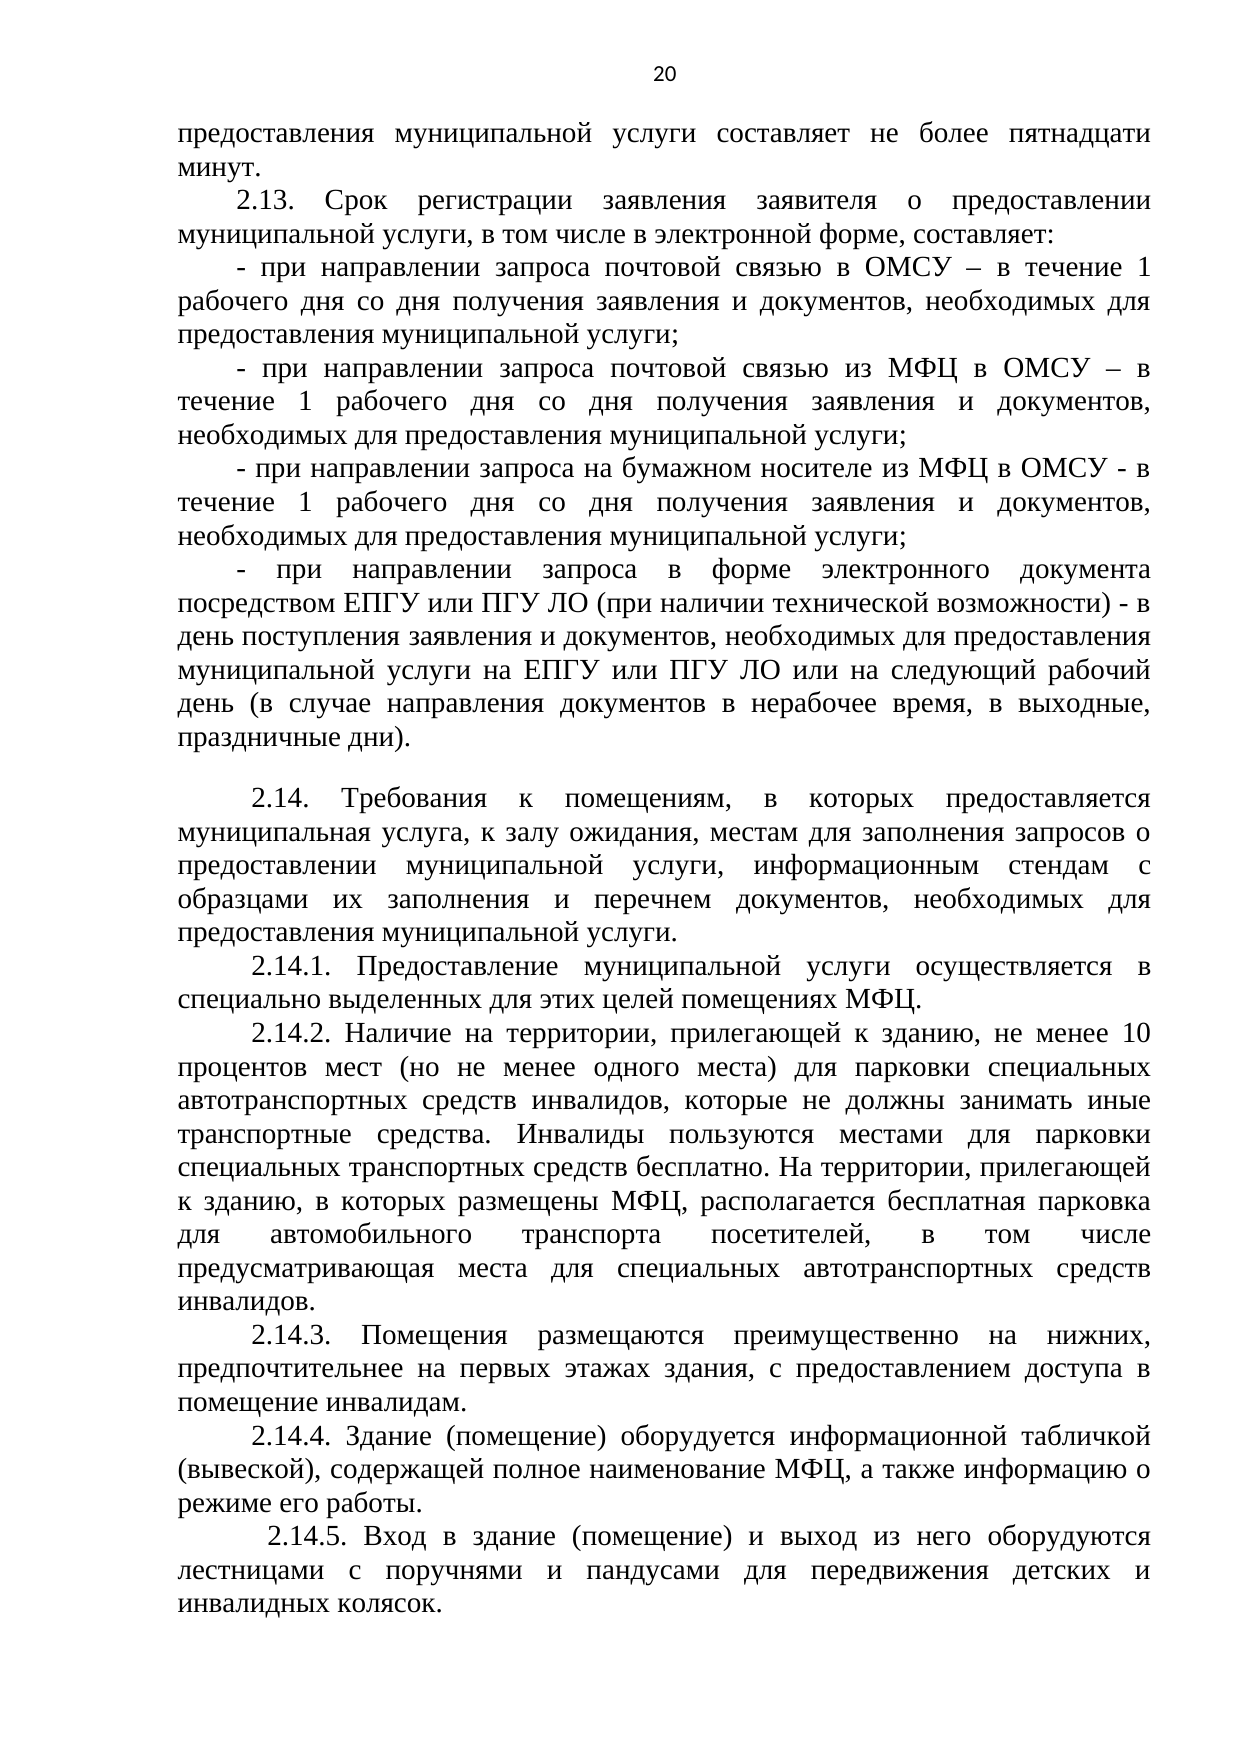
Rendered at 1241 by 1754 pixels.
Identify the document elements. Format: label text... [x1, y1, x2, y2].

text - при направлении запроса на бумажном носителе из МФЦ в ОМСУ - в течение 1 рабочего дня со дня получения заявления и документов, необходимых для предоставления муниципальной услуги; [177, 451, 1152, 551]
text 2.14. Требования к помещениям, в которых предоставляется муниципальная услуга, к залу ожидания, местам для заполнения запросов о предоставлении муниципальной услуги, информационным стендам с образцами их заполнения и перечнем документов, необходимых для предоставления муниципальной услуги. [177, 780, 1152, 948]
text 2.14.3. Помещения размещаются преимущественно на нижних, предпочтительнее на первых этажах здания, с предоставлением доступа в помещение инвалидам. [177, 1317, 1152, 1418]
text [177, 115, 1152, 182]
text - при направлении запроса почтовой связью из МФЦ в ОМСУ – в течение 1 рабочего дня со дня получения заявления и документов, необходимых для предоставления муниципальной услуги; [177, 350, 1152, 451]
text - при направлении запроса в форме электронного документа посредством ЕПГУ или ПГУ ЛО (при наличии технической возможности) - в день поступления заявления и документов, необходимых для предоставления муниципальной услуги на ЕПГУ или ПГУ ЛО или на следующий рабочий день (в случае направления документов в нерабочее время, в выходные, праздничные дни). [177, 551, 1152, 752]
text - при направлении запроса почтовой связью в ОМСУ – в течение 1 рабочего дня со дня получения заявления и документов, необходимых для предоставления муниципальной услуги; [177, 249, 1152, 350]
text 2.14.4. Здание (помещение) оборудуется информационной табличкой (вывеской), содержащей полное наименование МФЦ, а также информацию о режиме его работы. [177, 1418, 1152, 1518]
text 2.14.2. Наличие на территории, прилегающей к зданию, не менее 10 процентов мест (но не менее одного места) для парковки специальных автотранспортных средств инвалидов, которые не должны занимать иные транспортные средства. Инвалиды пользуются местами для парковки специальных транспортных средств бесплатно. На территории, прилегающей к зданию, в которых размещены МФЦ, располагается бесплатная парковка для автомобильного транспорта посетителей, в том числе предусматривающая места для специальных автотранспортных средств инвалидов. [177, 1015, 1152, 1317]
text 2.13. Срок регистрации заявления заявителя о предоставлении муниципальной услуги, в том числе в электронной форме, составляет: [177, 182, 1152, 249]
text 2.14.1. Предоставление муниципальной услуги осуществляется в специально выделенных для этих целей помещениях МФЦ. [177, 948, 1152, 1015]
text 2.14.5. Вход в здание (помещение) и выход из него оборудуются лестницами с поручнями и пандусами для передвижения детских и инвалидных колясок. [177, 1518, 1152, 1619]
